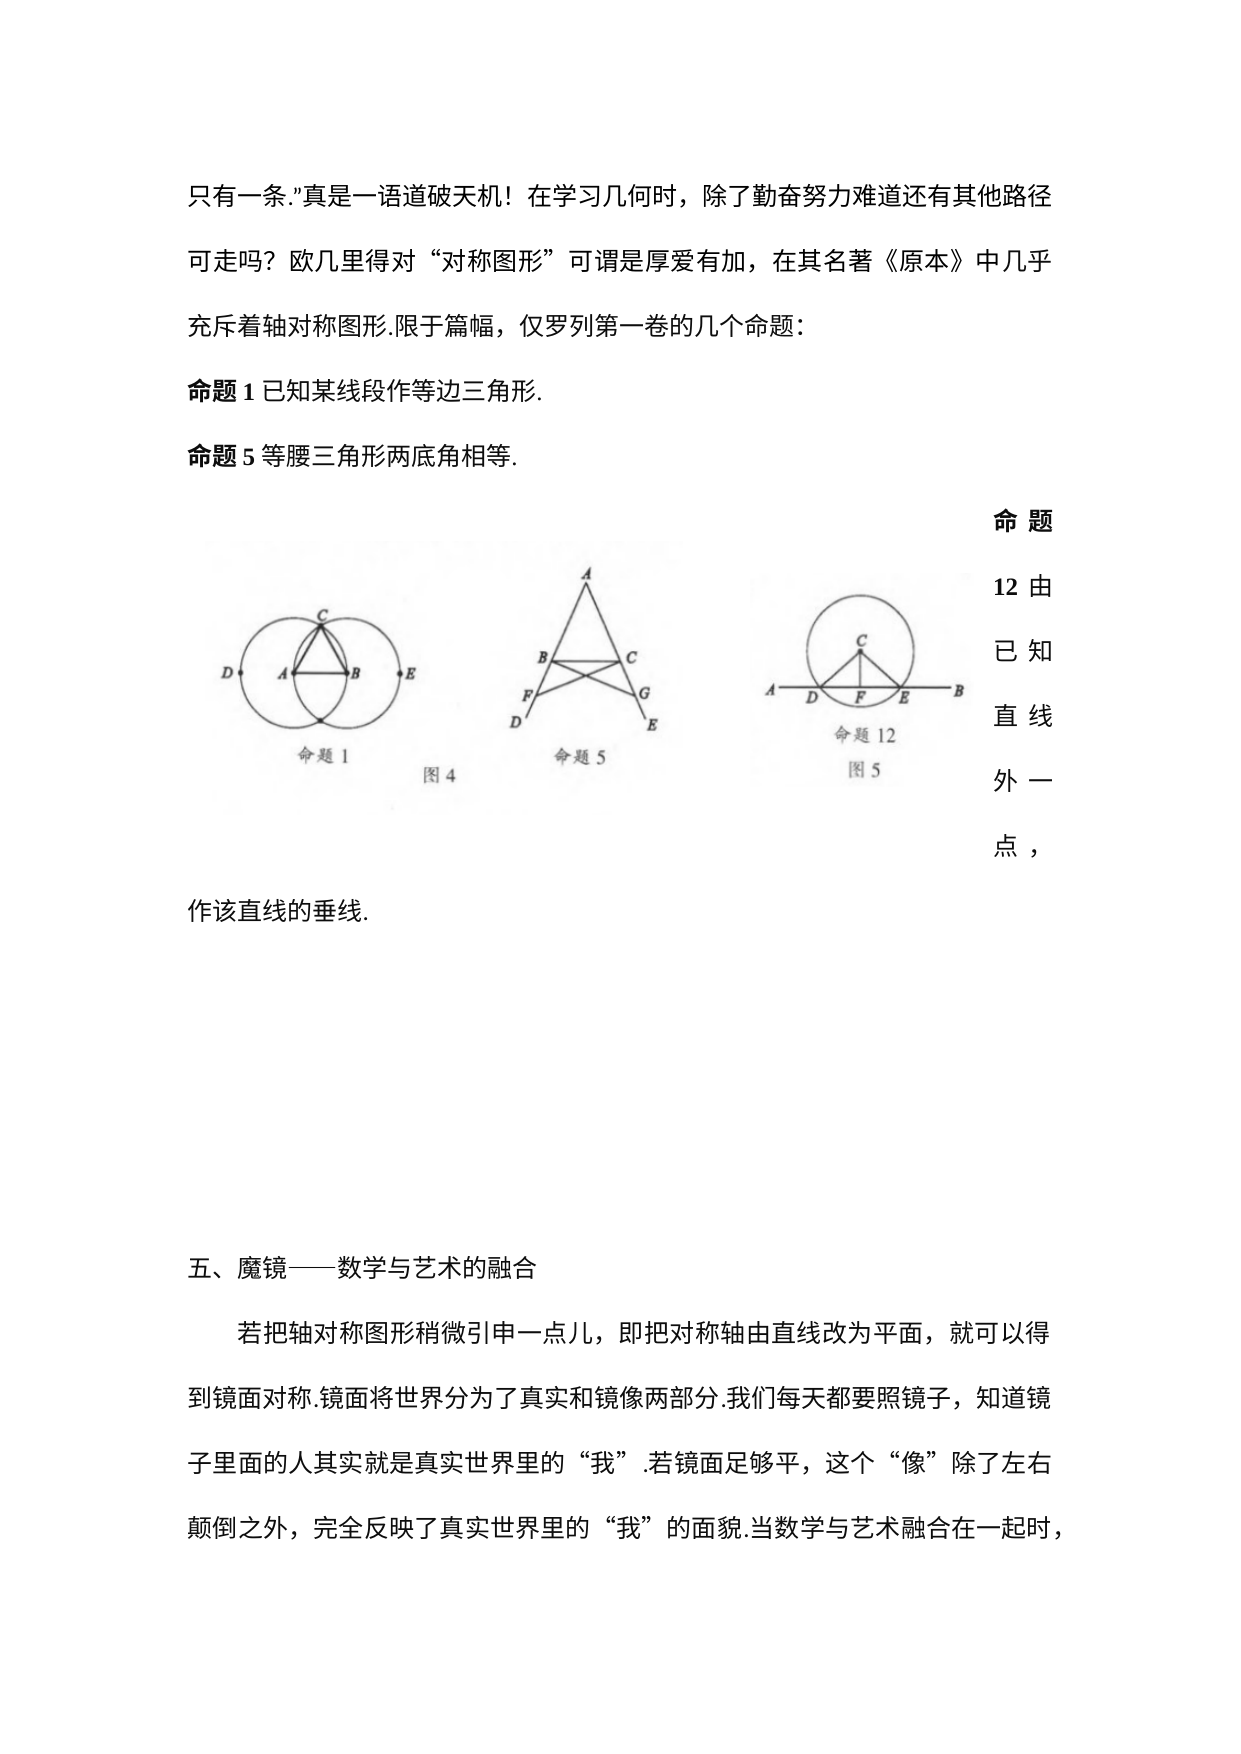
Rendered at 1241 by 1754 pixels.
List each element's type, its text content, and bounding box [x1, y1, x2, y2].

list 五、魔镜——数学与艺术的融合 [187, 1234, 1053, 1299]
picture [750, 573, 974, 787]
picture [205, 541, 683, 815]
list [187, 1299, 1053, 1559]
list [187, 162, 1053, 357]
list 命题1 已知某线段作等边三角形. [187, 357, 1053, 422]
list 命题5 等腰三角形两底角相等. [187, 422, 1053, 487]
